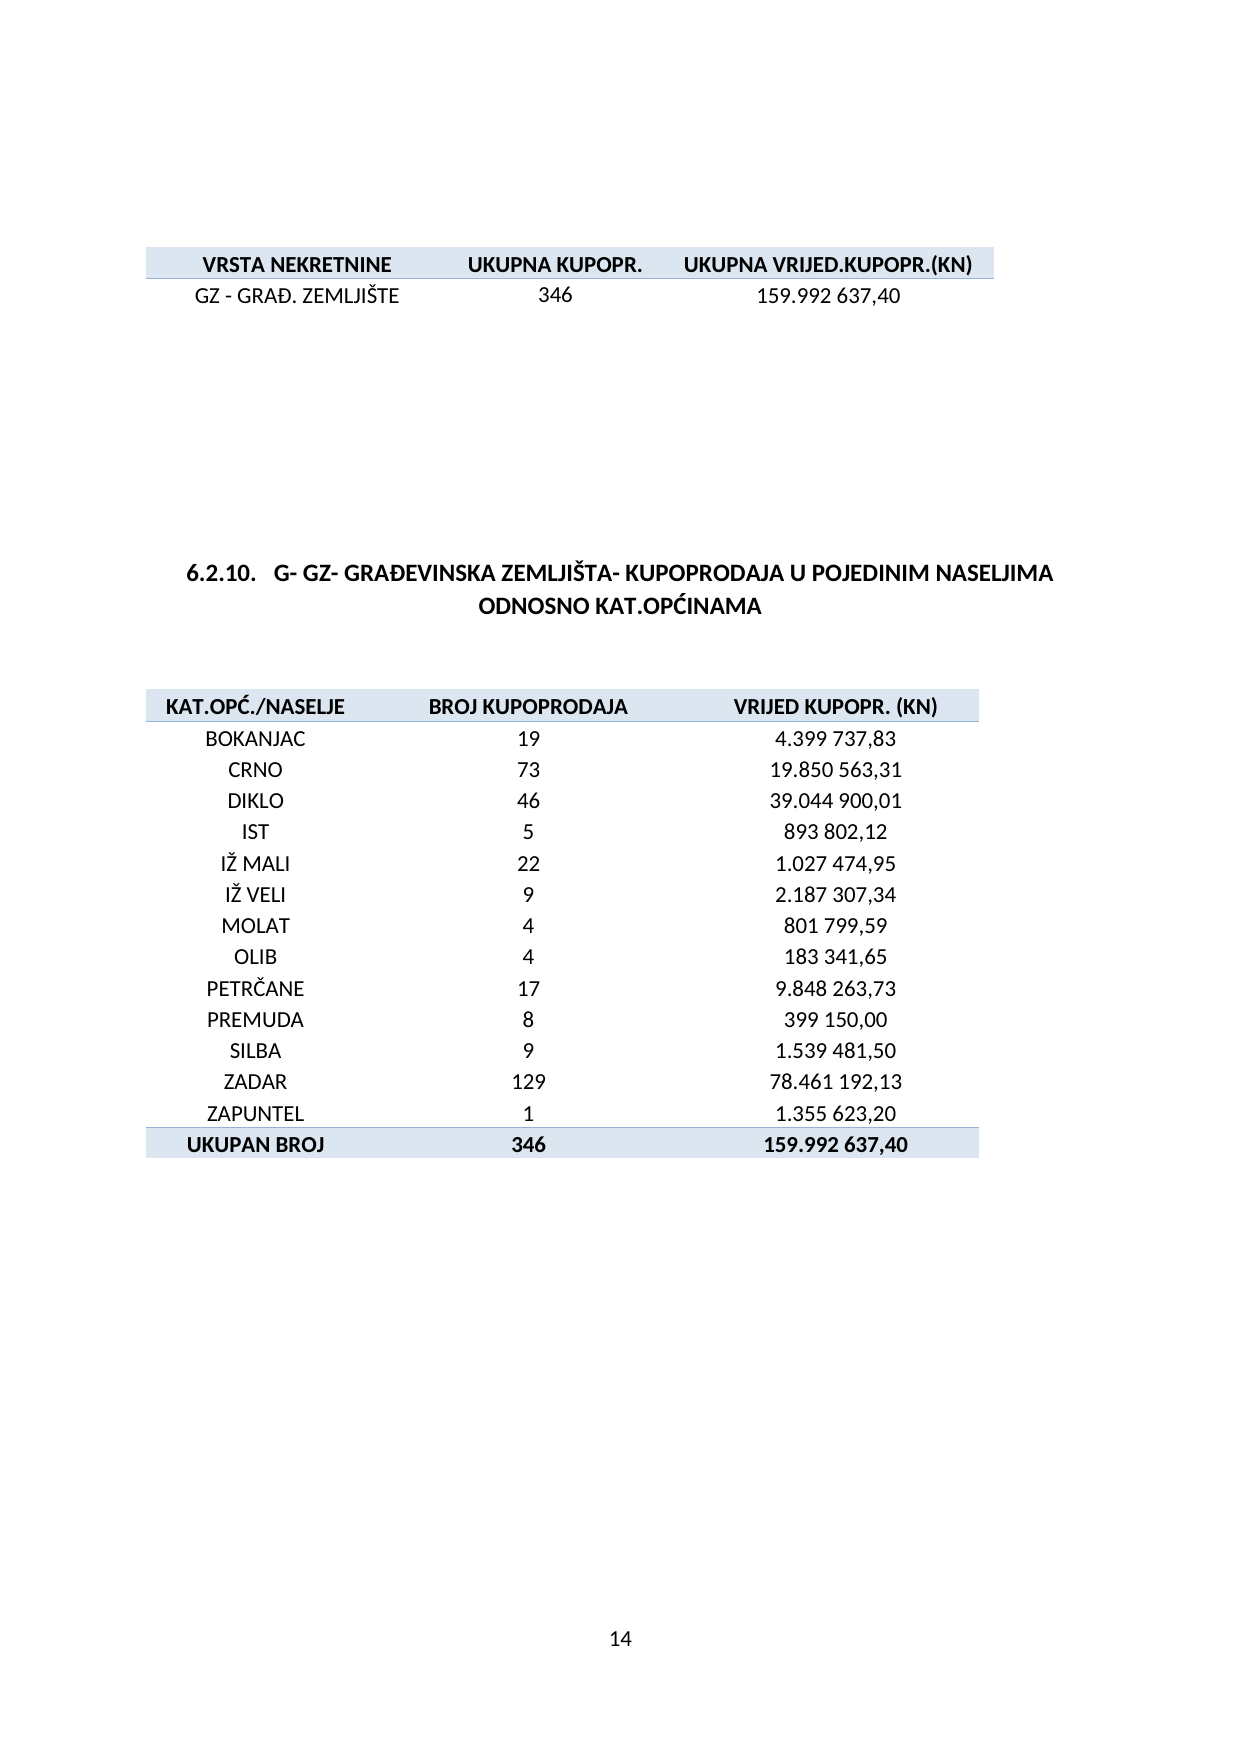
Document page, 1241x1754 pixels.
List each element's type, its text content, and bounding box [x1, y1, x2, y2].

table_cell OLIB [146, 939, 365, 971]
table_cell 9 [365, 1033, 692, 1064]
table_cell 39.044 900,01 [692, 783, 979, 814]
table_cell 22 [365, 846, 692, 877]
table_cell 17 [365, 971, 692, 1002]
table_cell GZ - GRAĐ. ZEMLJIŠTE [146, 279, 448, 309]
table_cell DIKLO [146, 783, 365, 814]
table_cell IŽ VELI [146, 877, 365, 908]
table_cell 4 [365, 939, 692, 971]
table_cell UKUPAN BROJ [146, 1128, 365, 1158]
table_cell 4.399 737,83 [692, 722, 979, 752]
table_cell 129 [365, 1064, 692, 1096]
table_cell 73 [365, 752, 692, 783]
table_cell 893 802,12 [692, 814, 979, 846]
table_cell ZADAR [146, 1064, 365, 1096]
table_cell 1.027 474,95 [692, 846, 979, 877]
table_cell 2.187 307,34 [692, 877, 979, 908]
table_cell SILBA [146, 1033, 365, 1064]
table_cell 801 799,59 [692, 908, 979, 939]
table_cell BOKANJAC [146, 722, 365, 752]
table_cell 1 [365, 1096, 692, 1127]
table_header UKUPNA VRIJED.KUPOPR.(KN) [663, 247, 994, 278]
table_cell PREMUDA [146, 1002, 365, 1033]
table_cell 1.539 481,50 [692, 1033, 979, 1064]
table_cell 9.848 263,73 [692, 971, 979, 1002]
table_cell IST [146, 814, 365, 846]
table_cell PETRČANE [146, 971, 365, 1002]
table_header BROJ KUPOPRODAJA [365, 689, 692, 721]
table_cell 46 [365, 783, 692, 814]
table_cell 183 341,65 [692, 939, 979, 971]
table_cell 159.992 637,40 [692, 1128, 979, 1158]
table_cell 19 [365, 722, 692, 752]
table_cell 8 [365, 1002, 692, 1033]
table_cell IŽ MALI [146, 846, 365, 877]
table_cell CRNO [146, 752, 365, 783]
table_cell 4 [365, 908, 692, 939]
table_header UKUPNA KUPOPR. [448, 247, 663, 278]
table_header VRSTA NEKRETNINE [146, 247, 448, 278]
table_header VRIJED KUPOPR. (KN) [692, 689, 979, 721]
table_cell 78.461 192,13 [692, 1064, 979, 1096]
table_cell 346 [365, 1128, 692, 1158]
text 6.2.10. G- GZ- GRAĐEVINSKA ZEMLJIŠTA- KUPOPRODAJA U POJEDINIM NASELJIMA ODNOSNO KAT.OPĆINAMA [148, 557, 1093, 621]
table_cell 9 [365, 877, 692, 908]
table_cell 346 [448, 279, 663, 309]
table_cell ZAPUNTEL [146, 1096, 365, 1127]
table_cell 159.992 637,40 [663, 279, 994, 309]
table_cell MOLAT [146, 908, 365, 939]
table_header KAT.OPĆ./NASELJE [146, 689, 365, 721]
table_cell 399 150,00 [692, 1002, 979, 1033]
table_cell 19.850 563,31 [692, 752, 979, 783]
table_cell 5 [365, 814, 692, 846]
table_cell 1.355 623,20 [692, 1096, 979, 1127]
